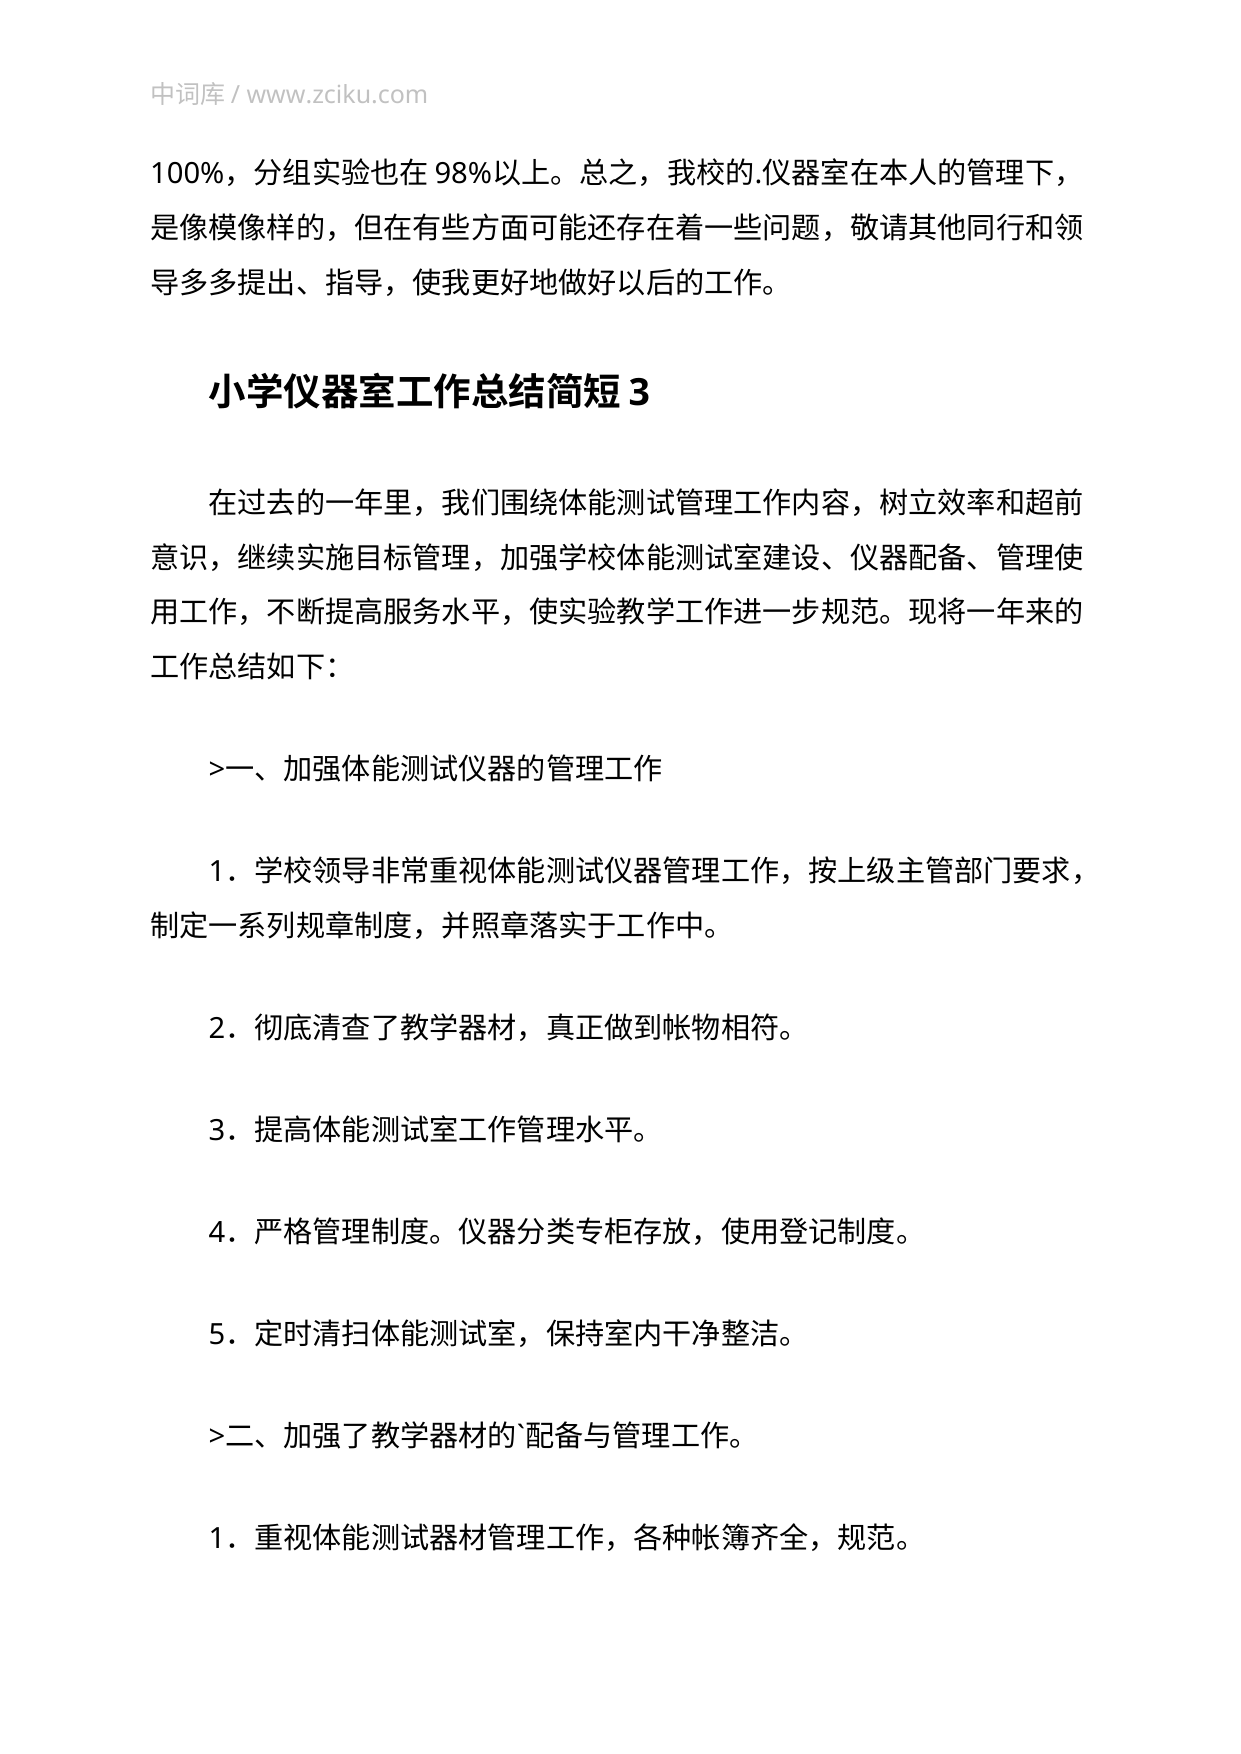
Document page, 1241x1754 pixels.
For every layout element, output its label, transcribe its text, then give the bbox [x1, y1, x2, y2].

text 3．提高体能测试室工作管理水平。 [150, 1106, 1090, 1149]
text 在过去的一年里，我们围绕体能测试管理工作内容，树立效率和超前意识，继续实施目标管理，加强学校体能测试室建设、仪器配备、管理使用工作，不断提高服务水平，使实验教学工作进一步规范。现将一年来的工作总结如下： [150, 479, 1090, 686]
text >二、加强了教学器材的`配备与管理工作。 [150, 1412, 1090, 1455]
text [150, 150, 1090, 302]
text 4．严格管理制度。仪器分类专柜存放，使用登记制度。 [150, 1208, 1090, 1251]
text 2．彻底清查了教学器材，真正做到帐物相符。 [150, 1004, 1090, 1047]
text 1．重视体能测试器材管理工作，各种帐簿齐全，规范。 [150, 1514, 1090, 1557]
text 1．学校领导非常重视体能测试仪器管理工作，按上级主管部门要求，制定一系列规章制度，并照章落实于工作中。 [150, 848, 1090, 945]
text 小学仪器室工作总结简短3 [150, 362, 1090, 416]
text 5．定时清扫体能测试室，保持室内干净整洁。 [150, 1310, 1090, 1353]
text >一、加强体能测试仪器的管理工作 [150, 746, 1090, 788]
